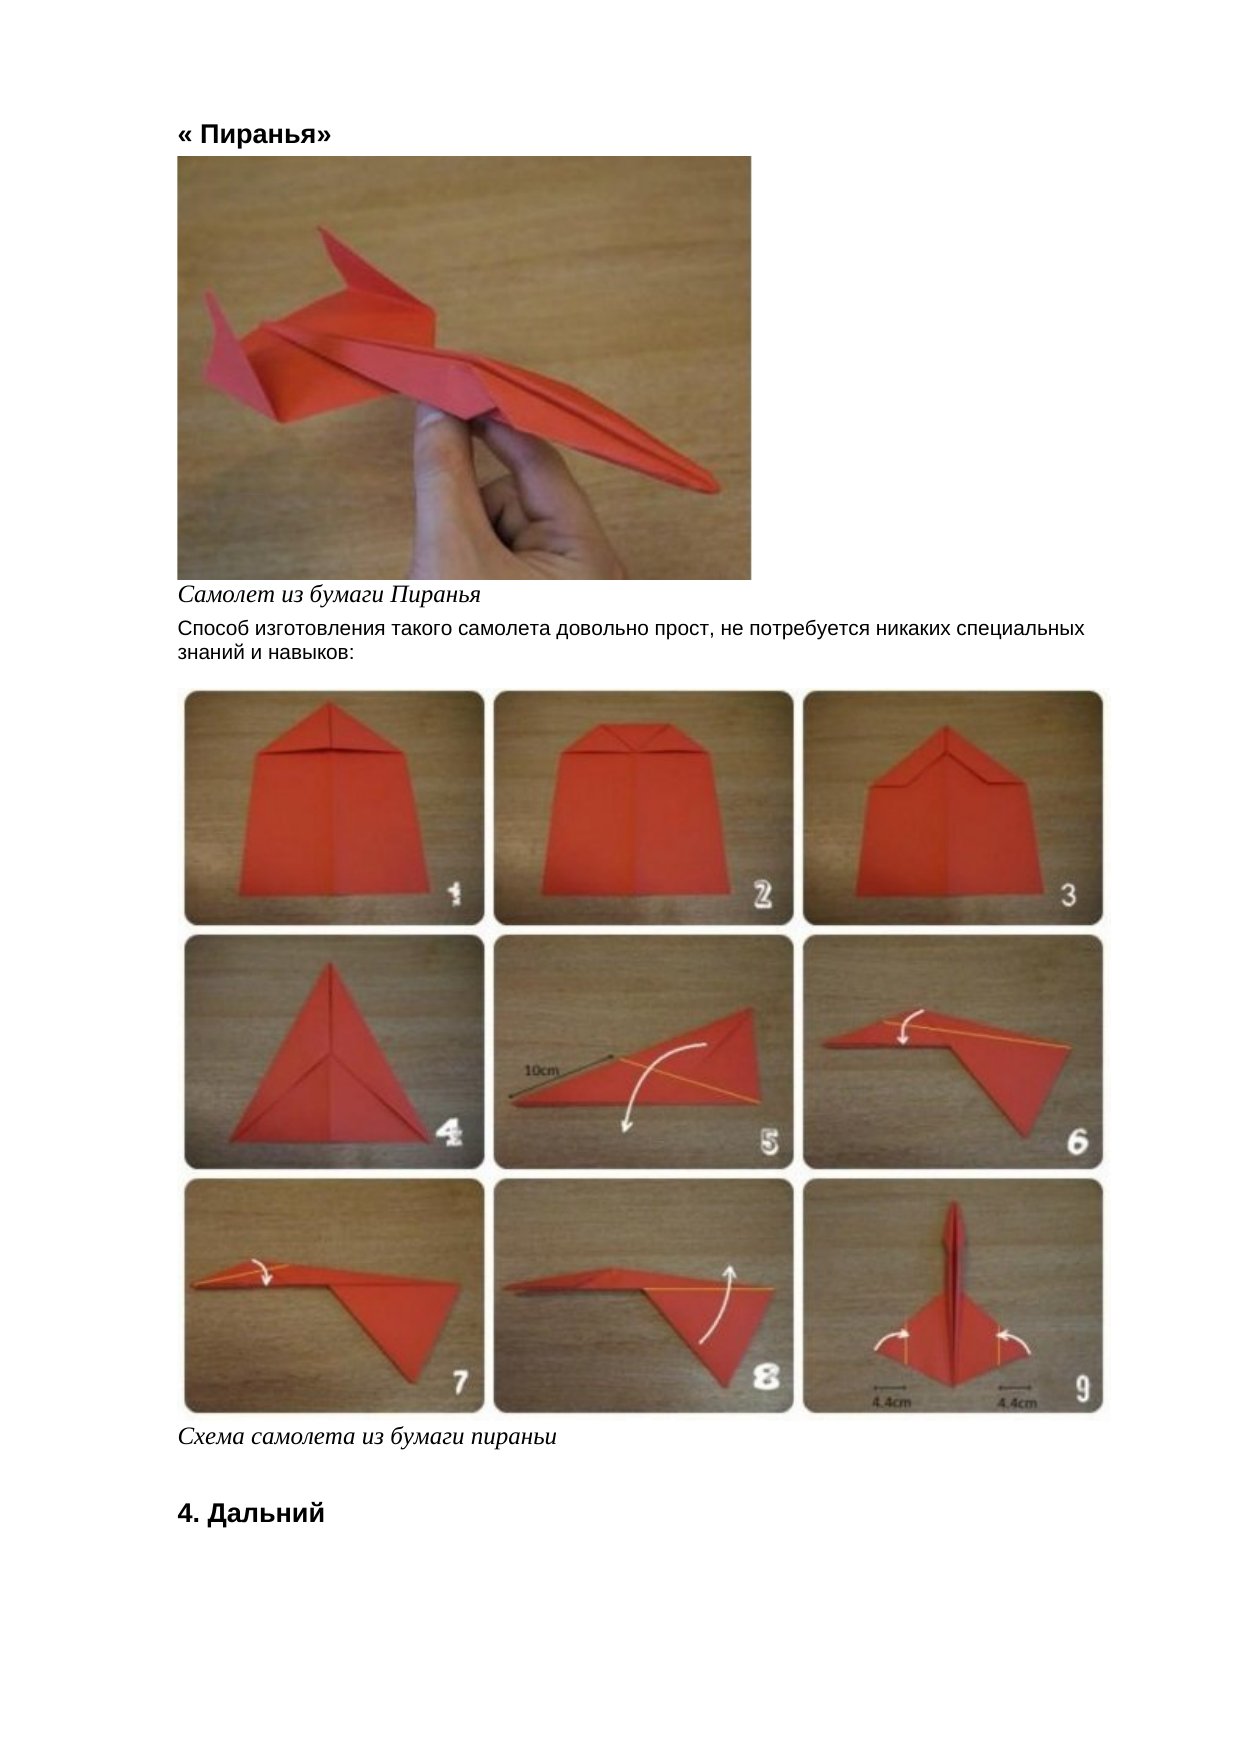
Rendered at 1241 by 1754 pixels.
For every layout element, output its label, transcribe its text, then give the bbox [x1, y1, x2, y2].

text Способ изготовления такого самолета довольно прост, не потребуется никаких специальных знаний и навыков: [177, 616, 1152, 663]
picture [177, 688, 1111, 1421]
text « Пиранья» [177, 118, 1152, 149]
picture [177, 156, 753, 580]
text 4. Дальний [177, 1497, 1152, 1528]
text Самолет из бумаги Пиранья [177, 579, 1152, 608]
text Схема самолета из бумаги пираньи [177, 1421, 1152, 1450]
